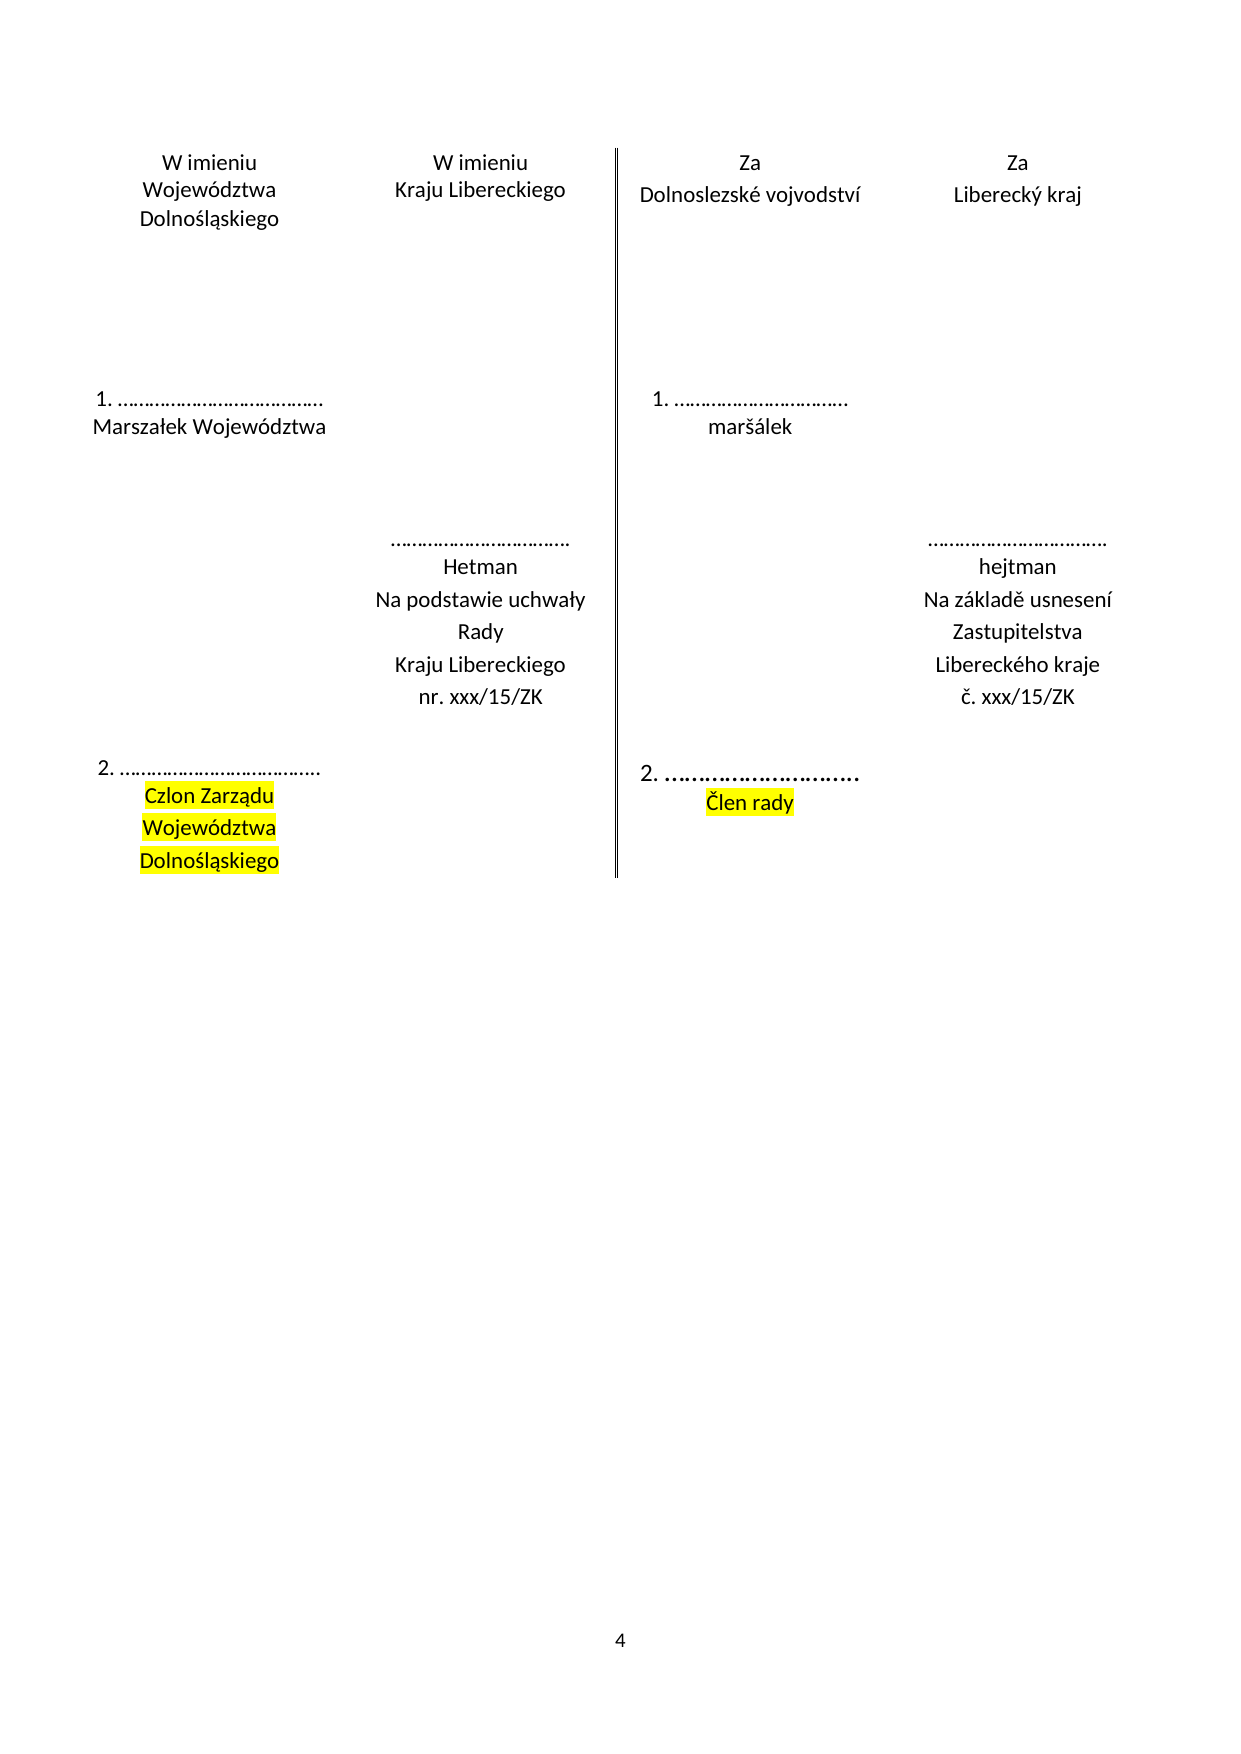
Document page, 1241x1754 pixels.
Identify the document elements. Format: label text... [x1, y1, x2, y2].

table_cell ……………………………. hejtman Na základě usnesení Zastupitelstva Libereckého kraje č. xxx/15/ZK [884, 244, 1152, 878]
table_cell 1. ………………………………… Marszałek Województwa [74, 244, 345, 444]
table_cell 2. ……………………….. Člen rady [618, 445, 884, 878]
table_header W imieniu Województwa Dolnośląskiego [74, 148, 345, 244]
table_header W imieniu Kraju Libereckiego [345, 148, 615, 244]
table_cell 2. ……………………………….. Czlon Zarządu Województwa Dolnośląskiego [74, 445, 345, 878]
table_header Za Liberecký kraj [884, 148, 1152, 244]
table_cell 1. …………………………… maršálek [618, 244, 884, 444]
table_header Za Dolnoslezské vojvodství [618, 148, 884, 244]
table_cell ……………………………. Hetman Na podstawie uchwały Rady Kraju Libereckiego nr. xxx/15/ZK [345, 244, 615, 878]
